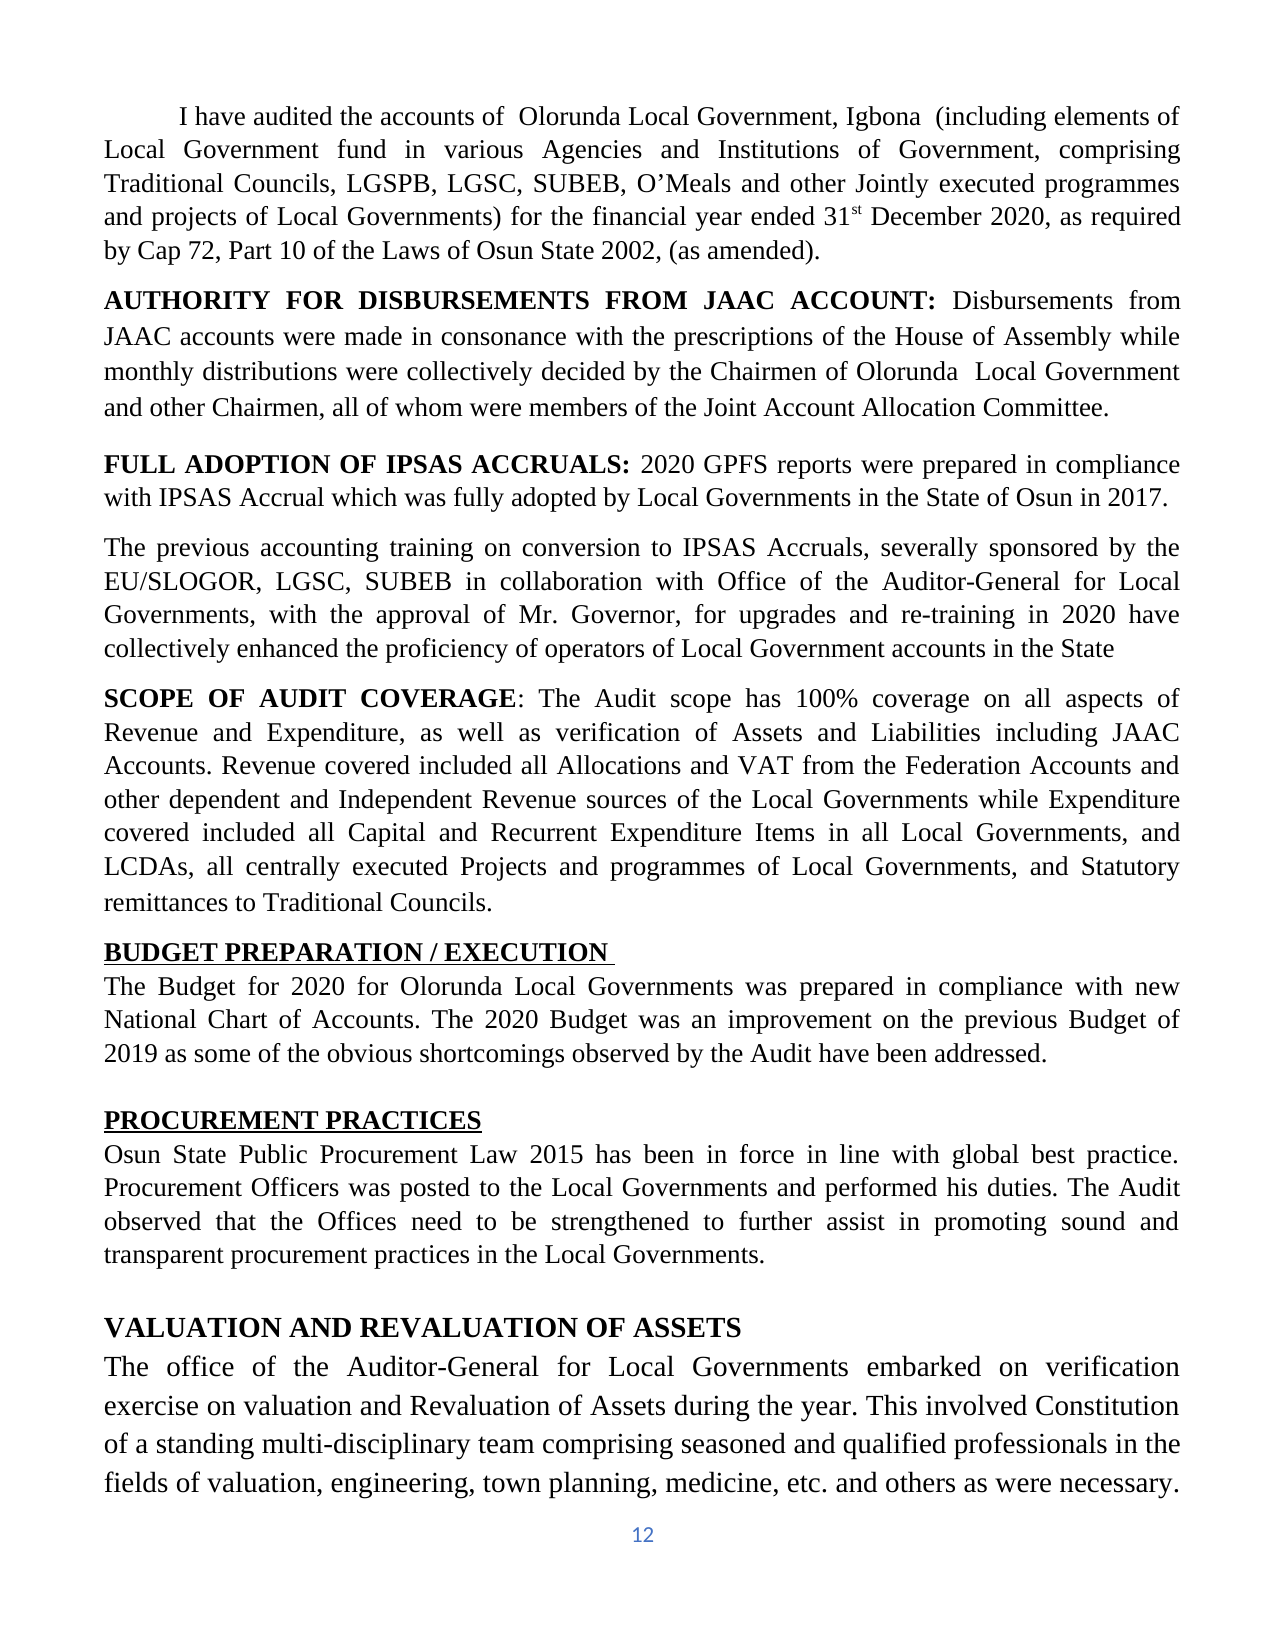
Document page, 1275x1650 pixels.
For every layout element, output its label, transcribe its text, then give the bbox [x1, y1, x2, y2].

text I have audited the accounts of Olorunda Local Government, Igbona (including elements of Local Government fund in various Agencies and Institutions of Government, comprising Traditional Councils, LGSPB, LGSC, SUBEB, O’Meals and other Jointly executed programmes and projects of Local Governments) for the financial year ended 31st December 2020, as required by Cap 72, Part 10 of the Laws of Osun State 2002, (as amended). [103, 99, 1181, 265]
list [103, 1349, 1181, 1498]
list VALUATION AND REVALUATION OF ASSETS [103, 1311, 1181, 1344]
text PROCUREMENT PRACTICES [103, 1104, 1181, 1135]
text The previous accounting training on conversion to IPSAS Accruals, severally sponsored by the EU/SLOGOR, LGSC, SUBEB in collaboration with Office of the Auditor-General for Local Governments, with the approval of Mr. Governor, for upgrades and re-training in 2020 have collectively enhanced the proficiency of operators of Local Government accounts in the State [103, 531, 1181, 663]
text Osun State Public Procurement Law 2015 has been in force in line with global best practice. Procurement Officers was posted to the Local Governments and performed his duties. The Audit observed that the Offices need to be strengthened to further assist in promoting sound and transparent procurement practices in the Local Governments. [103, 1138, 1181, 1269]
text The Budget for 2020 for Olorunda Local Governments was prepared in compliance with new National Chart of Accounts. The 2020 Budget was an improvement on the previous Budget of 2019 as some of the obvious shortcomings observed by the Audit have been addressed. [103, 970, 1181, 1068]
list AUTHORITY FOR DISBURSEMENTS FROM JAAC ACCOUNT: Disbursements from JAAC accounts were made in consonance with the prescriptions of the House of Assembly while monthly distributions were collectively decided by the Chairmen of Olorunda Local Government and other Chairmen, all of whom were members of the Joint Account Allocation Committee. [103, 284, 1181, 422]
text SCOPE OF AUDIT COVERAGE: The Audit scope has 100% coverage on all aspects of Revenue and Expenditure, as well as verification of Assets and Liabilities including JAAC Accounts. Revenue covered included all Allocations and VAT from the Federation Accounts and other dependent and Independent Revenue sources of the Local Governments while Expenditure covered included all Capital and Recurrent Expenditure Items in all Local Governments, and LCDAs, all centrally executed Projects and programmes of Local Governments, and Statutory remittances to Traditional Councils. [103, 682, 1181, 917]
text FULL ADOPTION OF IPSAS ACCRUALS: 2020 GPFS reports were prepared in compliance with IPSAS Accrual which was fully adopted by Local Governments in the State of Osun in 2017. [103, 448, 1181, 512]
text BUDGET PREPARATION / EXECUTION [103, 937, 1181, 968]
